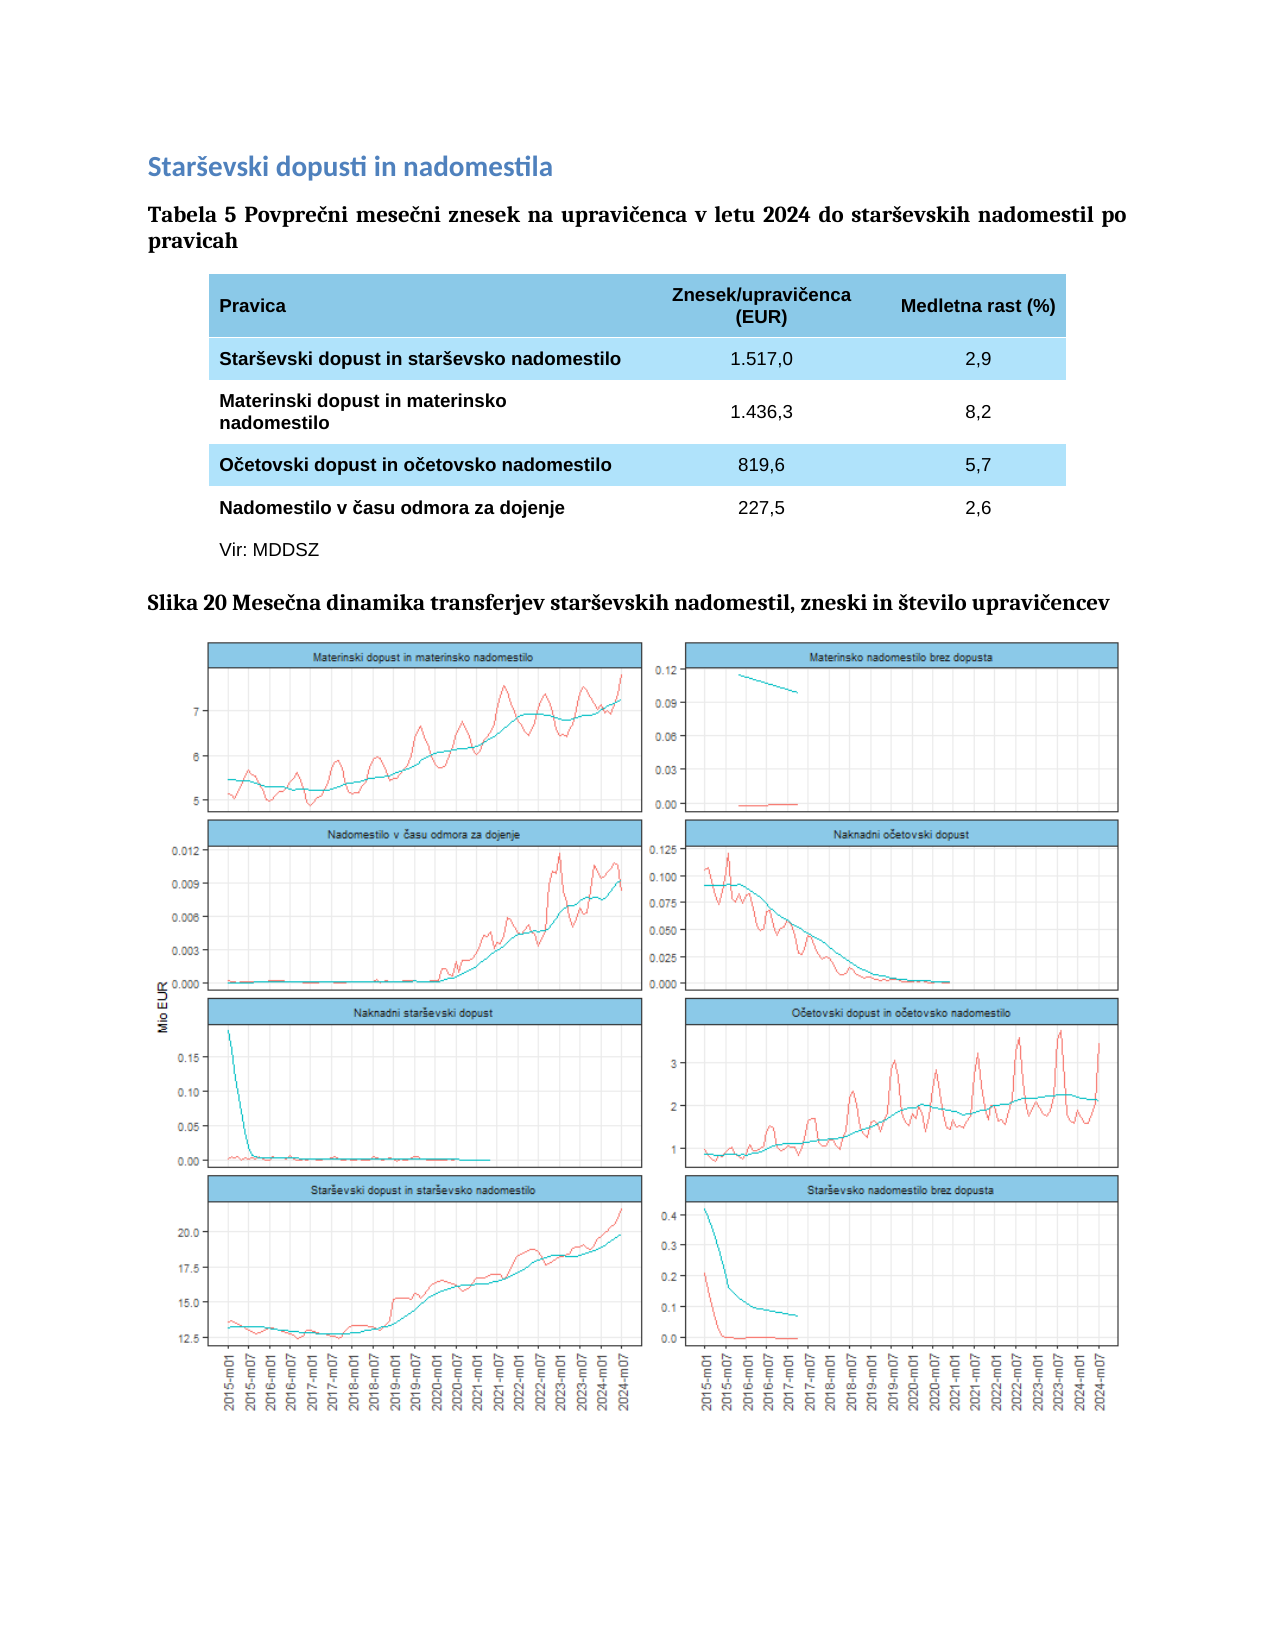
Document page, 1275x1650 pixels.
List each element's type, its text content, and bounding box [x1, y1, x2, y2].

table_cell Materinski dopust in materinsko nadomestilo [209, 380, 633, 444]
table_cell 2,6 [890, 486, 1066, 528]
text Slika 20 Mesečna dinamika transferjev starševskih nadomestil, zneski in število upravičencev [148, 590, 1127, 616]
table_cell 1.436,3 [633, 380, 890, 444]
table_cell 2,9 [890, 338, 1066, 380]
table_header Pravica [209, 274, 633, 337]
table_cell Očetovski dopust in očetovsko nadomestilo [209, 444, 633, 486]
table_header Medletna rast (%) [890, 274, 1066, 337]
table_cell 1.517,0 [633, 338, 890, 380]
table_cell 819,6 [633, 444, 890, 486]
table_cell 5,7 [890, 444, 1066, 486]
text Tabela 5 Povprečni mesečni znesek na upravičenca v letu 2024 do starševskih nadomestil po pravicah [148, 202, 1127, 255]
picture [147, 634, 1127, 1419]
table_cell 8,2 [890, 380, 1066, 444]
table_header Znesek/upravičenca (EUR) [633, 274, 890, 337]
table_cell Vir: MDDSZ [209, 529, 1066, 571]
table_cell 227,5 [633, 486, 890, 528]
table_cell Nadomestilo v času odmora za dojenje [209, 486, 633, 528]
subtitle Starševski dopusti in nadomestila [148, 148, 1127, 183]
table_cell Starševski dopust in starševsko nadomestilo [209, 338, 633, 380]
